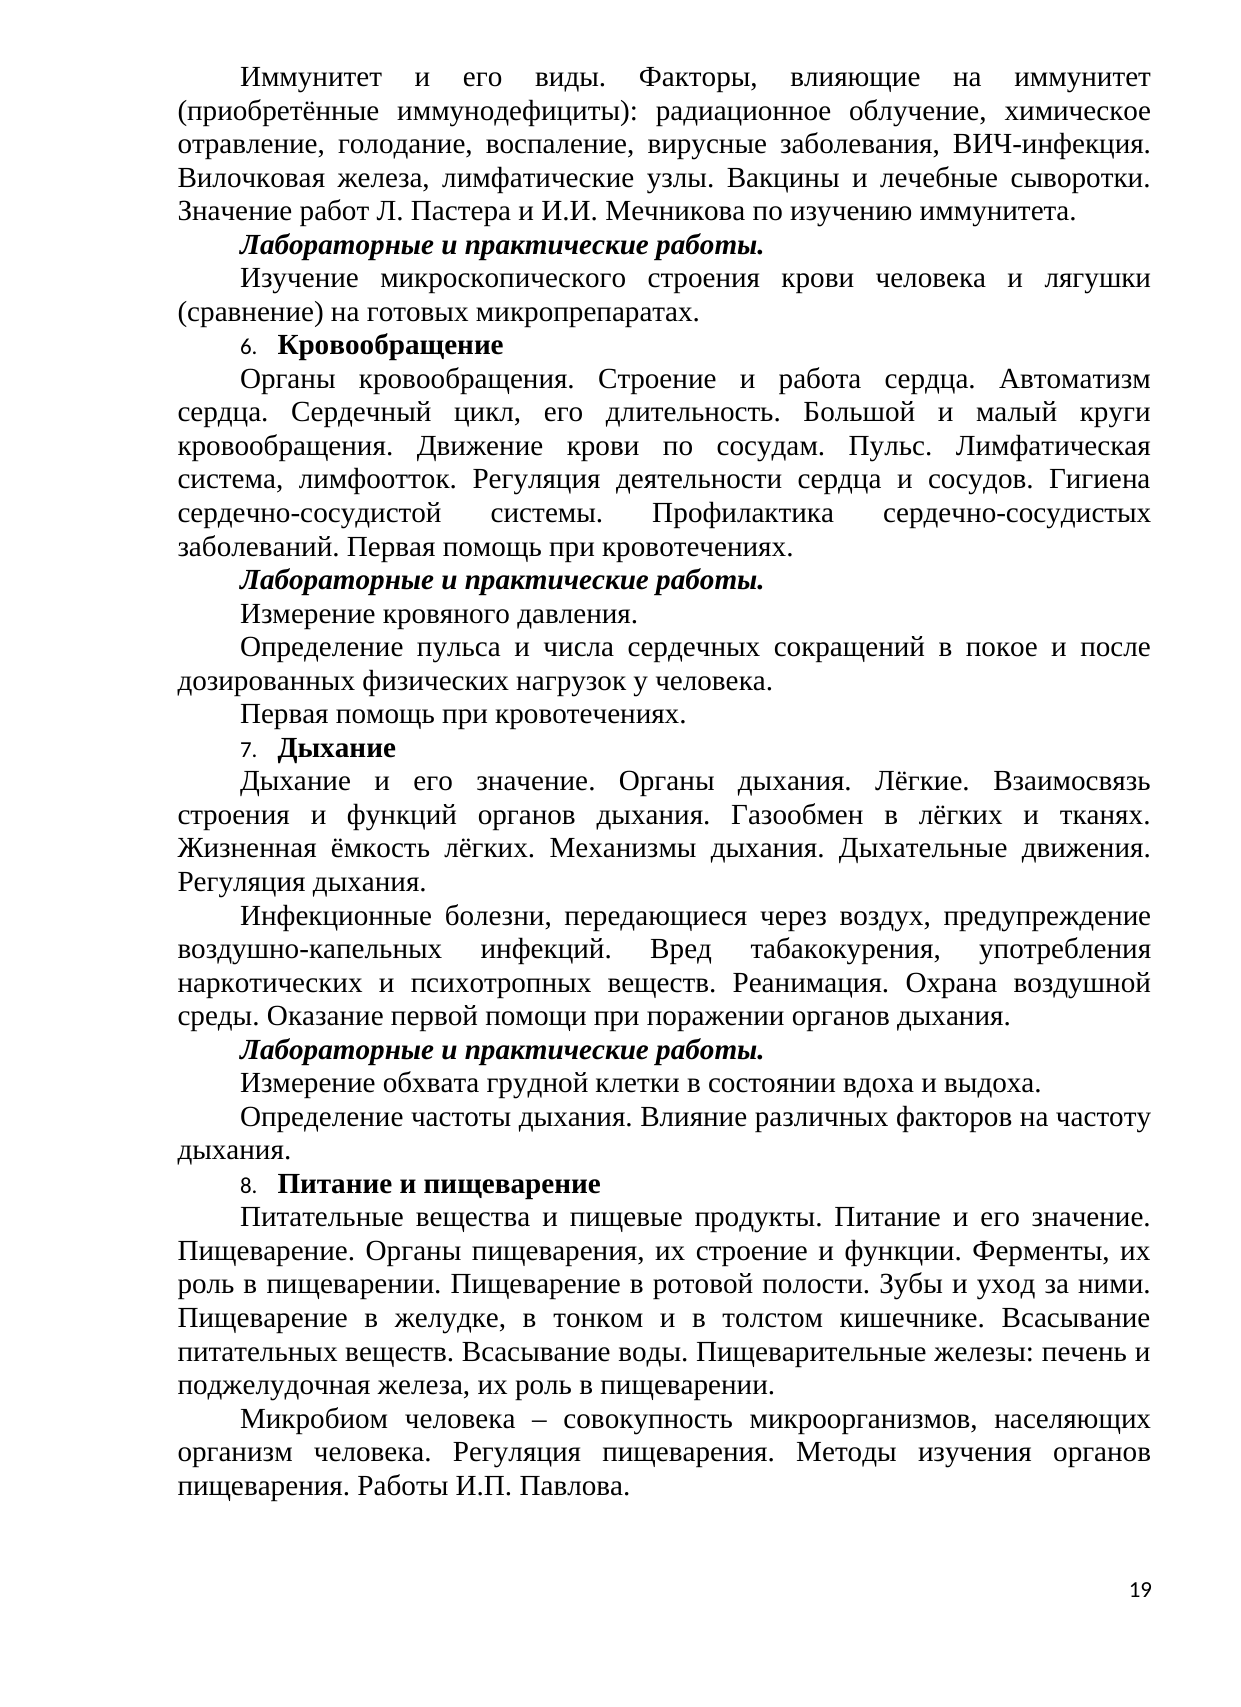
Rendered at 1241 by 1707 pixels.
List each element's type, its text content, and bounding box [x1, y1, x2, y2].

text Измерение обхвата грудной клетки в состоянии вдоха и выдоха. [177, 1065, 1152, 1099]
text Иммунитет и его виды. Факторы, влияющие на иммунитет (приобретённые иммунодефициты): радиационное облучение, химическое отравление, голодание, воспаление, вирусные заболевания, ВИЧ-инфекция. Вилочковая железа, лимфатические узлы. Вакцины и лечебные сыворотки. Значение работ Л. Пастера и И.И. Мечникова по изучению иммунитета. [177, 59, 1152, 227]
text Лабораторные и практические работы. [177, 1032, 1152, 1065]
text Изучение микроскопического строения крови человека и лягушки (сравнение) на готовых микропрепаратах. [177, 260, 1152, 327]
text Органы кровообращения. Строение и работа сердца. Автоматизм сердца. Сердечный цикл, его длительность. Большой и малый круги кровообращения. Движение крови по сосудам. Пульс. Лимфатическая система, лимфоотток. Регуляция деятельности сердца и сосудов. Гигиена сердечно-сосудистой системы. Профилактика сердечно-сосудистых заболеваний. Первая помощь при кровотечениях. [177, 361, 1152, 562]
text Первая помощь при кровотечениях. [177, 696, 1152, 730]
text Инфекционные болезни, передающиеся через воздух, предупреждение воздушно-капельных инфекций. Вред табакокурения, употребления наркотических и психотропных веществ. Реанимация. Охрана воздушной среды. Оказание первой помощи при поражении органов дыхания. [177, 898, 1152, 1032]
text Измерение кровяного давления. [177, 596, 1152, 629]
list Дыхание [240, 730, 1152, 763]
list Кровообращение [240, 327, 1152, 361]
text Дыхание и его значение. Органы дыхания. Лёгкие. Взаимосвязь строения и функций органов дыхания. Газообмен в лёгких и тканях. Жизненная ёмкость лёгких. Механизмы дыхания. Дыхательные движения. Регуляция дыхания. [177, 763, 1152, 898]
text Определение частоты дыхания. Влияние различных факторов на частоту дыхания. [177, 1099, 1152, 1166]
text Определение пульса и числа сердечных сокращений в покое и после дозированных физических нагрузок у человека. [177, 629, 1152, 696]
text Питательные вещества и пищевые продукты. Питание и его значение. Пищеварение. Органы пищеварения, их строение и функции. Ферменты, их роль в пищеварении. Пищеварение в ротовой полости. Зубы и уход за ними. Пищеварение в желудке, в тонком и в толстом кишечнике. Всасывание питательных веществ. Всасывание воды. Пищеварительные железы: печень и поджелудочная железа, их роль в пищеварении. [177, 1199, 1152, 1401]
text Лабораторные и практические работы. [177, 562, 1152, 596]
list Питание и пищеварение [240, 1166, 1152, 1199]
text Лабораторные и практические работы. [177, 227, 1152, 260]
text Микробиом человека – совокупность микроорганизмов, населяющих организм человека. Регуляция пищеварения. Методы изучения органов пищеварения. Работы И.П. Павлова. [177, 1401, 1152, 1501]
